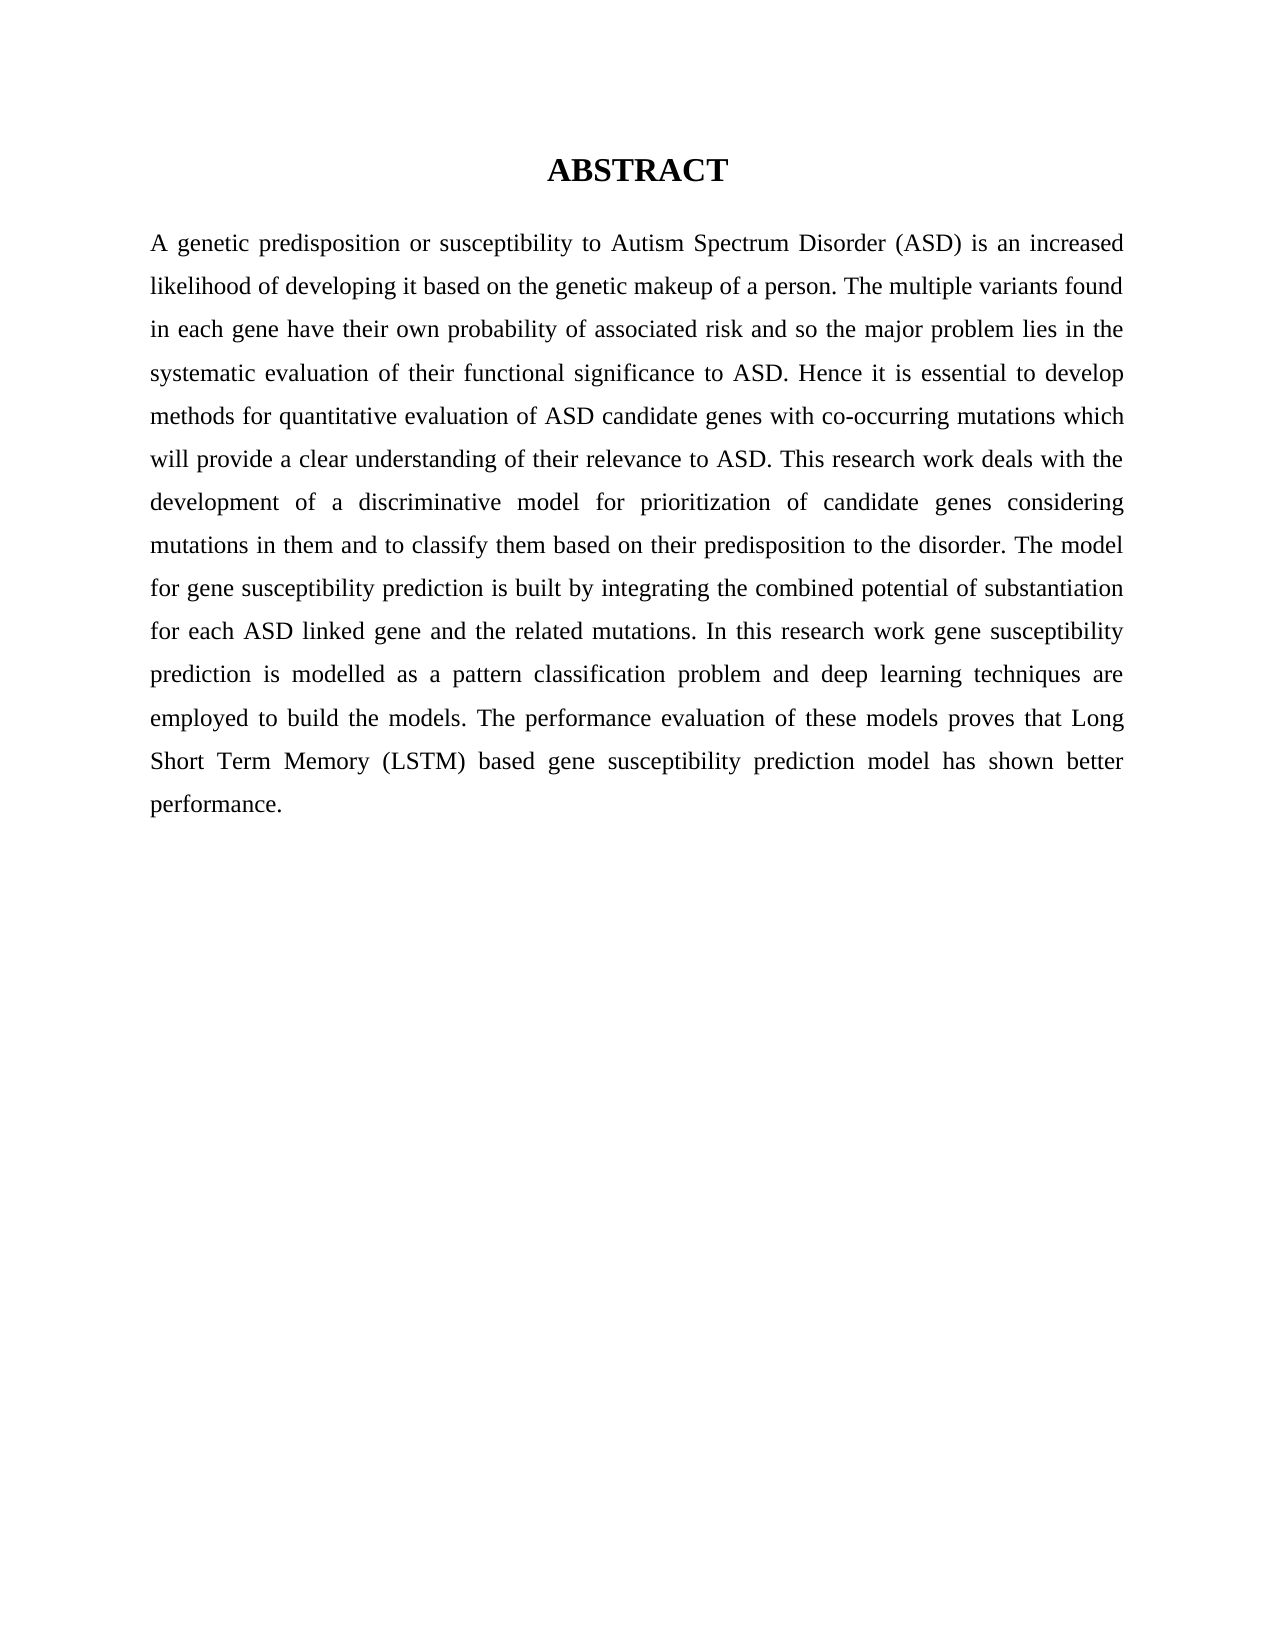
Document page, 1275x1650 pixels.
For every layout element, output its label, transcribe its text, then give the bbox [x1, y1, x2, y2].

text A genetic predisposition or susceptibility to Autism Spectrum Disorder (ASD) is an increased likelihood of developing it based on the genetic makeup of a person. The multiple variants found in each gene have their own probability of associated risk and so the major problem lies in the systematic evaluation of their functional significance to ASD. Hence it is essential to develop methods for quantitative evaluation of ASD candidate genes with co-occurring mutations which will provide a clear understanding of their relevance to ASD. This research work deals with the development of a discriminative model for prioritization of candidate genes considering mutations in them and to classify them based on their predisposition to the disorder. The model for gene susceptibility prediction is built by integrating the combined potential of substantiation for each ASD linked gene and the related mutations. In this research work gene susceptibility prediction is modelled as a pattern classification problem and deep learning techniques are employed to build the models. The performance evaluation of these models proves that Long Short Term Memory (LSTM) based gene susceptibility prediction model has shown better performance. [150, 228, 1125, 818]
text ABSTRACT [150, 150, 1125, 188]
